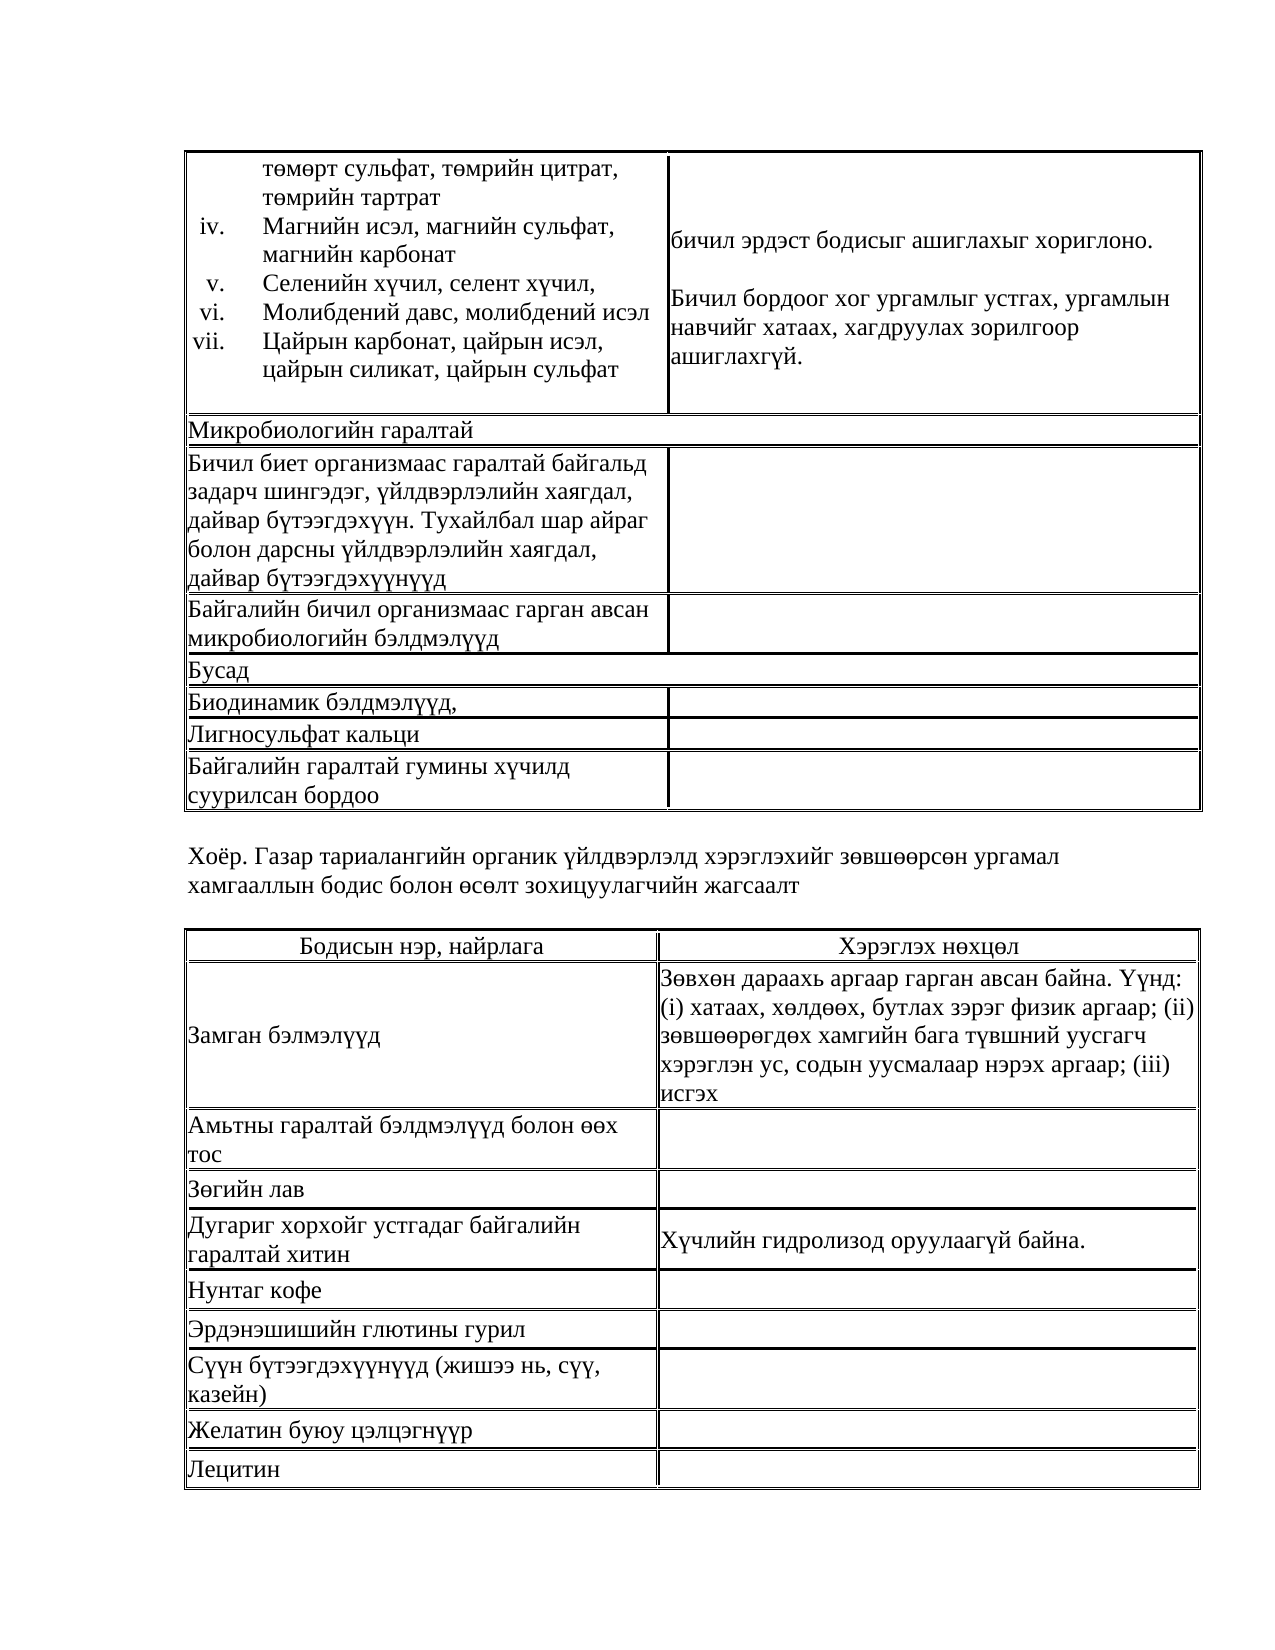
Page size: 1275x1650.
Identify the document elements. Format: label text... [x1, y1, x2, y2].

table_cell [670, 684, 1200, 716]
table_cell Бичил биет организмаас гаралтай байгальд задарч шингэдэг, үйлдвэрлэлийн хаягдал, дайвар бүтээгдэхүүн. Тухайлбал шар айраг болон дарсны үйлдвэрлэлийн хаягдал, дайвар бүтээгдэхүүнүүд [187, 444, 667, 591]
table_header Хэрэглэх нөхцөл [658, 931, 1198, 960]
table_cell Сүүн бүтээгдэхүүнүүд (жишээ нь, сүү, казейн) [187, 1347, 656, 1408]
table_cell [187, 152, 668, 412]
table_cell [670, 591, 1200, 652]
table_cell [660, 1268, 1199, 1307]
table_cell [658, 1408, 1199, 1447]
table_cell Лецитин [187, 1447, 658, 1487]
table_cell Эрдэнэшишийн глютины гурил [187, 1308, 656, 1347]
table_cell Зөгийн лав [187, 1168, 656, 1207]
table_cell Амьтны гаралтай бэлдмэлүүд болон өөх тос [185, 1107, 658, 1167]
table_cell Байгалийн бичил организмаас гарган авсан микробиологийн бэлдмэлүүд [187, 591, 667, 652]
table_cell [668, 748, 1200, 809]
table_header Бодисын нэр, найрлага [187, 930, 658, 960]
table_cell Бусад [187, 652, 1199, 684]
table_cell [660, 1347, 1198, 1408]
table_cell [668, 153, 1199, 412]
table_cell Хүчлийн гидролизод оруулаагүй байна. [660, 1207, 1198, 1268]
table_cell [660, 1308, 1198, 1347]
table_cell Замган бэлмэлүүд [185, 960, 658, 1107]
table_cell Желатин буюу цэлцэгнүүр [185, 1408, 658, 1447]
table_cell Дугариг хорхойг устгадаг байгалийн гаралтай хитин [187, 1207, 656, 1268]
table_cell [658, 1107, 1199, 1167]
table_cell [658, 1447, 1198, 1487]
table_cell Лигносульфат кальци [187, 716, 667, 748]
table_cell Нунтаг кофе [185, 1268, 656, 1307]
table_cell Зөвхөн дараахь аргаар гарган авсан байна. Үүнд: (i) хатаах, хөлдөөх, бутлах зэрэг физик аргаар; (ii) зөвшөөрөгдөх хамгийн бага түвшний уусгагч хэрэглэн ус, содын уусмалаар нэрэх аргаар; (iii) исгэх [658, 960, 1199, 1107]
table_cell [660, 1168, 1198, 1207]
table_cell Байгалийн гаралтай гумины хүчилд суурилсан бордоо [187, 748, 668, 809]
table_cell [670, 716, 1199, 748]
table_cell [670, 444, 1200, 591]
text Хоёр. Газар тариалангийн органик үйлдвэрлэлд хэрэглэхийг зөвшөөрсөн ургамал хамгааллын бодис болон өсөлт зохицуулагчийн жагсаалт [187, 841, 1087, 899]
table_cell Биодинамик бэлдмэлүүд, [187, 684, 667, 716]
table_cell Микробиологийн гаралтай [187, 413, 1200, 444]
